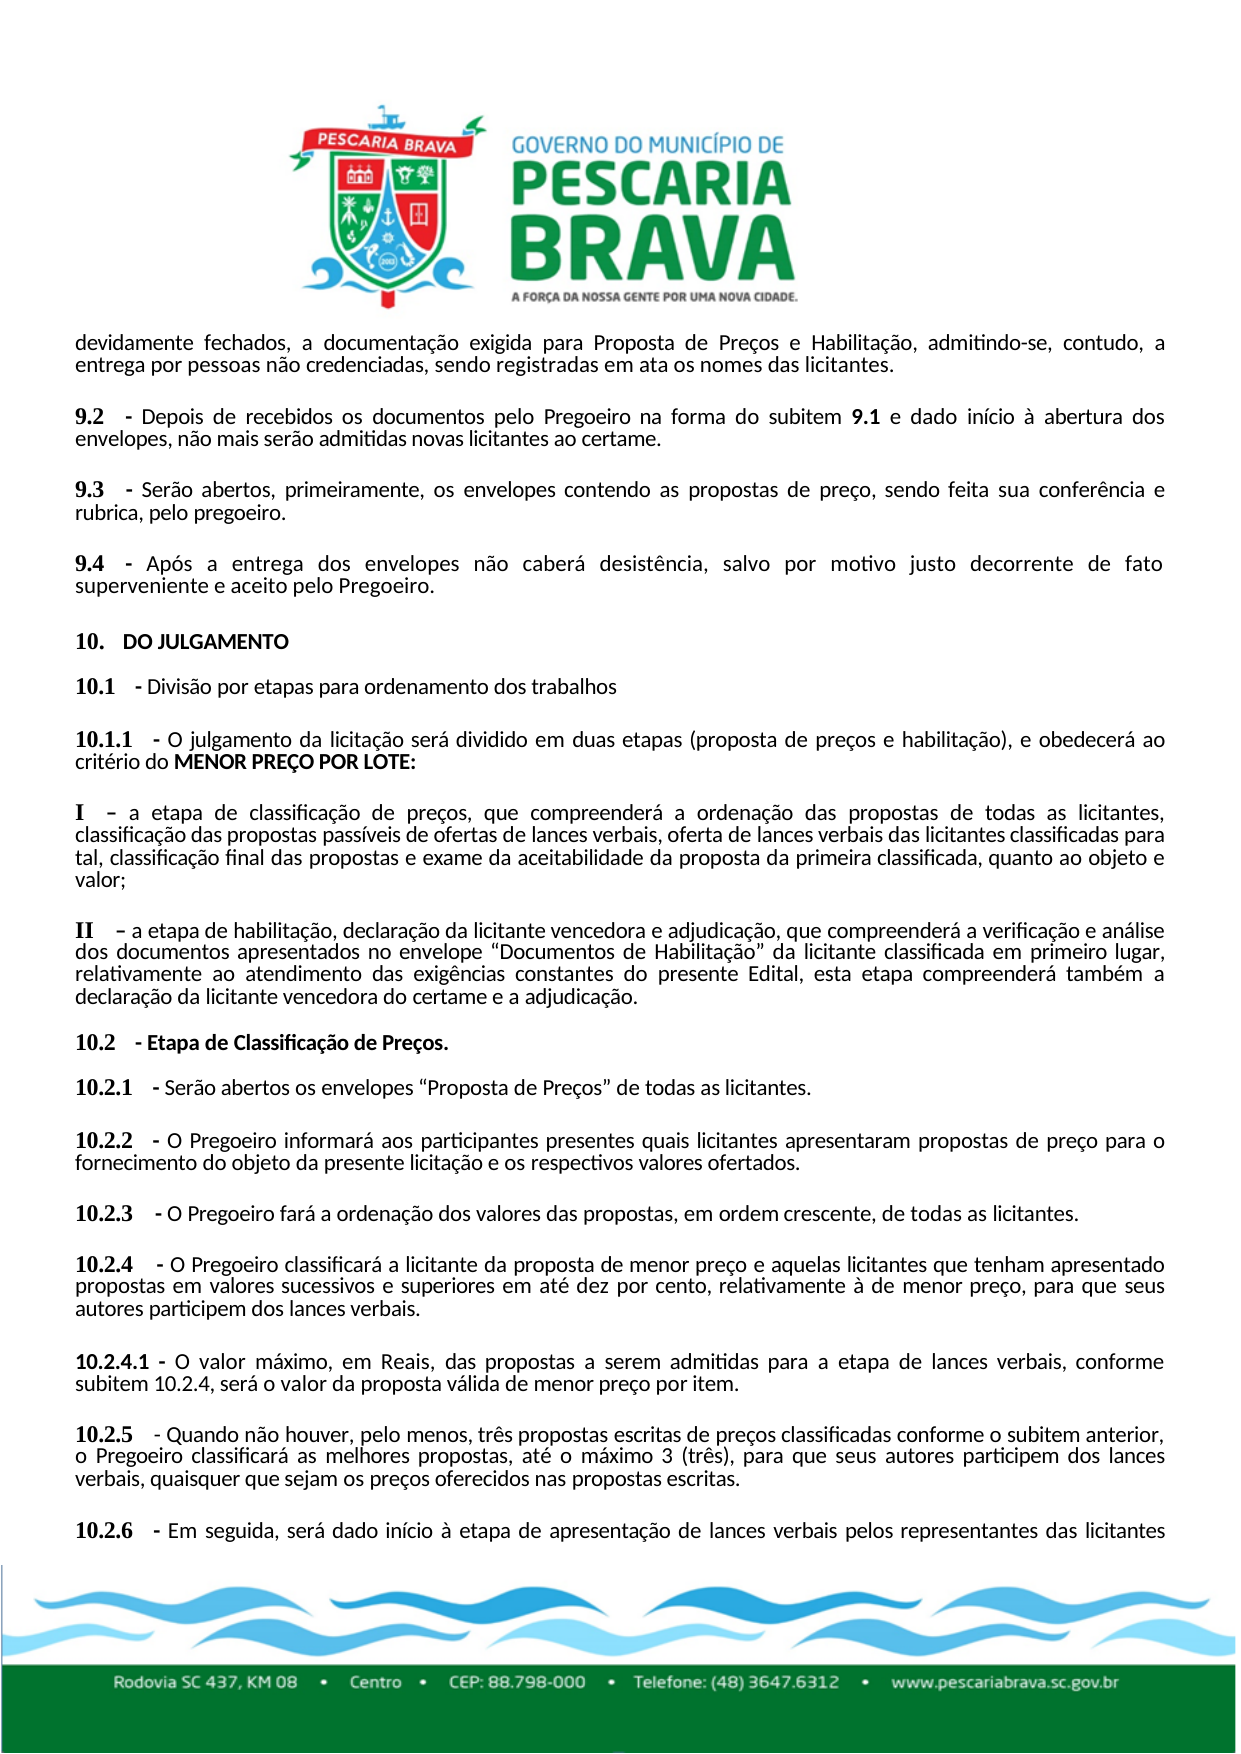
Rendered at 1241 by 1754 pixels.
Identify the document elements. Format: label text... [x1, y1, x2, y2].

text 10.2.4.1 - O valor máximo, em Reais, das propostas a serem admitidas para a etapa de lances verbais, conforme subitem 10.2.4, será o valor da proposta válida de menor preço por item. [75, 1351, 1165, 1396]
list - O julgamento da licitação será dividido em duas etapas (proposta de preços e habilitação), e obedecerá ao critério do MENOR PREÇO POR LOTE: [75, 729, 1165, 774]
list - Quando não houver, pelo menos, três propostas escritas de preços classificadas conforme o subitem anterior, o Pregoeiro classificará as melhores propostas, até o máximo 3 (três), para que seus autores participem dos lances verbais, quaisquer que sejam os preços oferecidos nas propostas escritas. [75, 1424, 1165, 1492]
list - Serão abertos os envelopes “Proposta de Preços” de todas as licitantes. [75, 1073, 1165, 1101]
subtitle - Etapa de Classificação de Preços. [75, 1028, 1165, 1056]
list - O Pregoeiro informará aos participantes presentes quais licitantes apresentaram propostas de preço para o fornecimento do objeto da presente licitação e os respectivos valores ofertados. [75, 1131, 1165, 1175]
subtitle DO JULGAMENTO [75, 627, 1165, 655]
list - Após a entrega dos envelopes não caberá desistência, salvo por motivo justo decorrente de fato superveniente e aceito pelo Pregoeiro. [75, 553, 1165, 598]
list - Divisão por etapas para ordenamento dos trabalhos [75, 672, 1165, 700]
list - Depois de recebidos os documentos pelo Pregoeiro na forma do subitem 9.1 e dado início à abertura dos envelopes, não mais serão admitidas novas licitantes ao certame. [75, 406, 1165, 451]
list – a etapa de classificação de preços, que compreenderá a ordenação das propostas de todas as licitantes, classificação das propostas passíveis de ofertas de lances verbais, oferta de lances verbais das licitantes classificadas para tal, classificação final das propostas e exame da aceitabilidade da proposta da primeira classificada, quanto ao objeto e valor; [75, 803, 1165, 892]
list - O Pregoeiro classificará a licitante da proposta de menor preço e aquelas licitantes que tenham apresentado propostas em valores sucessivos e superiores em até dez por cento, relativamente à de menor preço, para que seus autores participem dos lances verbais. [75, 1254, 1165, 1322]
list - O Pregoeiro fará a ordenação dos valores das propostas, em ordem crescente, de todas as licitantes. [75, 1204, 1165, 1226]
list - Serão abertos, primeiramente, os envelopes contendo as propostas de preço, sendo feita sua conferência e rubrica, pelo pregoeiro. [75, 480, 1165, 525]
list – a etapa de habilitação, declaração da licitante vencedora e adjudicação, que compreenderá a verificação e análise dos documentos apresentados no envelope “Documentos de Habilitação” da licitante classificada em primeiro lugar, relativamente ao atendimento das exigências constantes do presente Edital, esta etapa compreenderá também a declaração da licitante vencedora do certame e a adjudicação. [75, 920, 1165, 1010]
picture [0, 75, 1137, 333]
picture [1, 1565, 1236, 1753]
